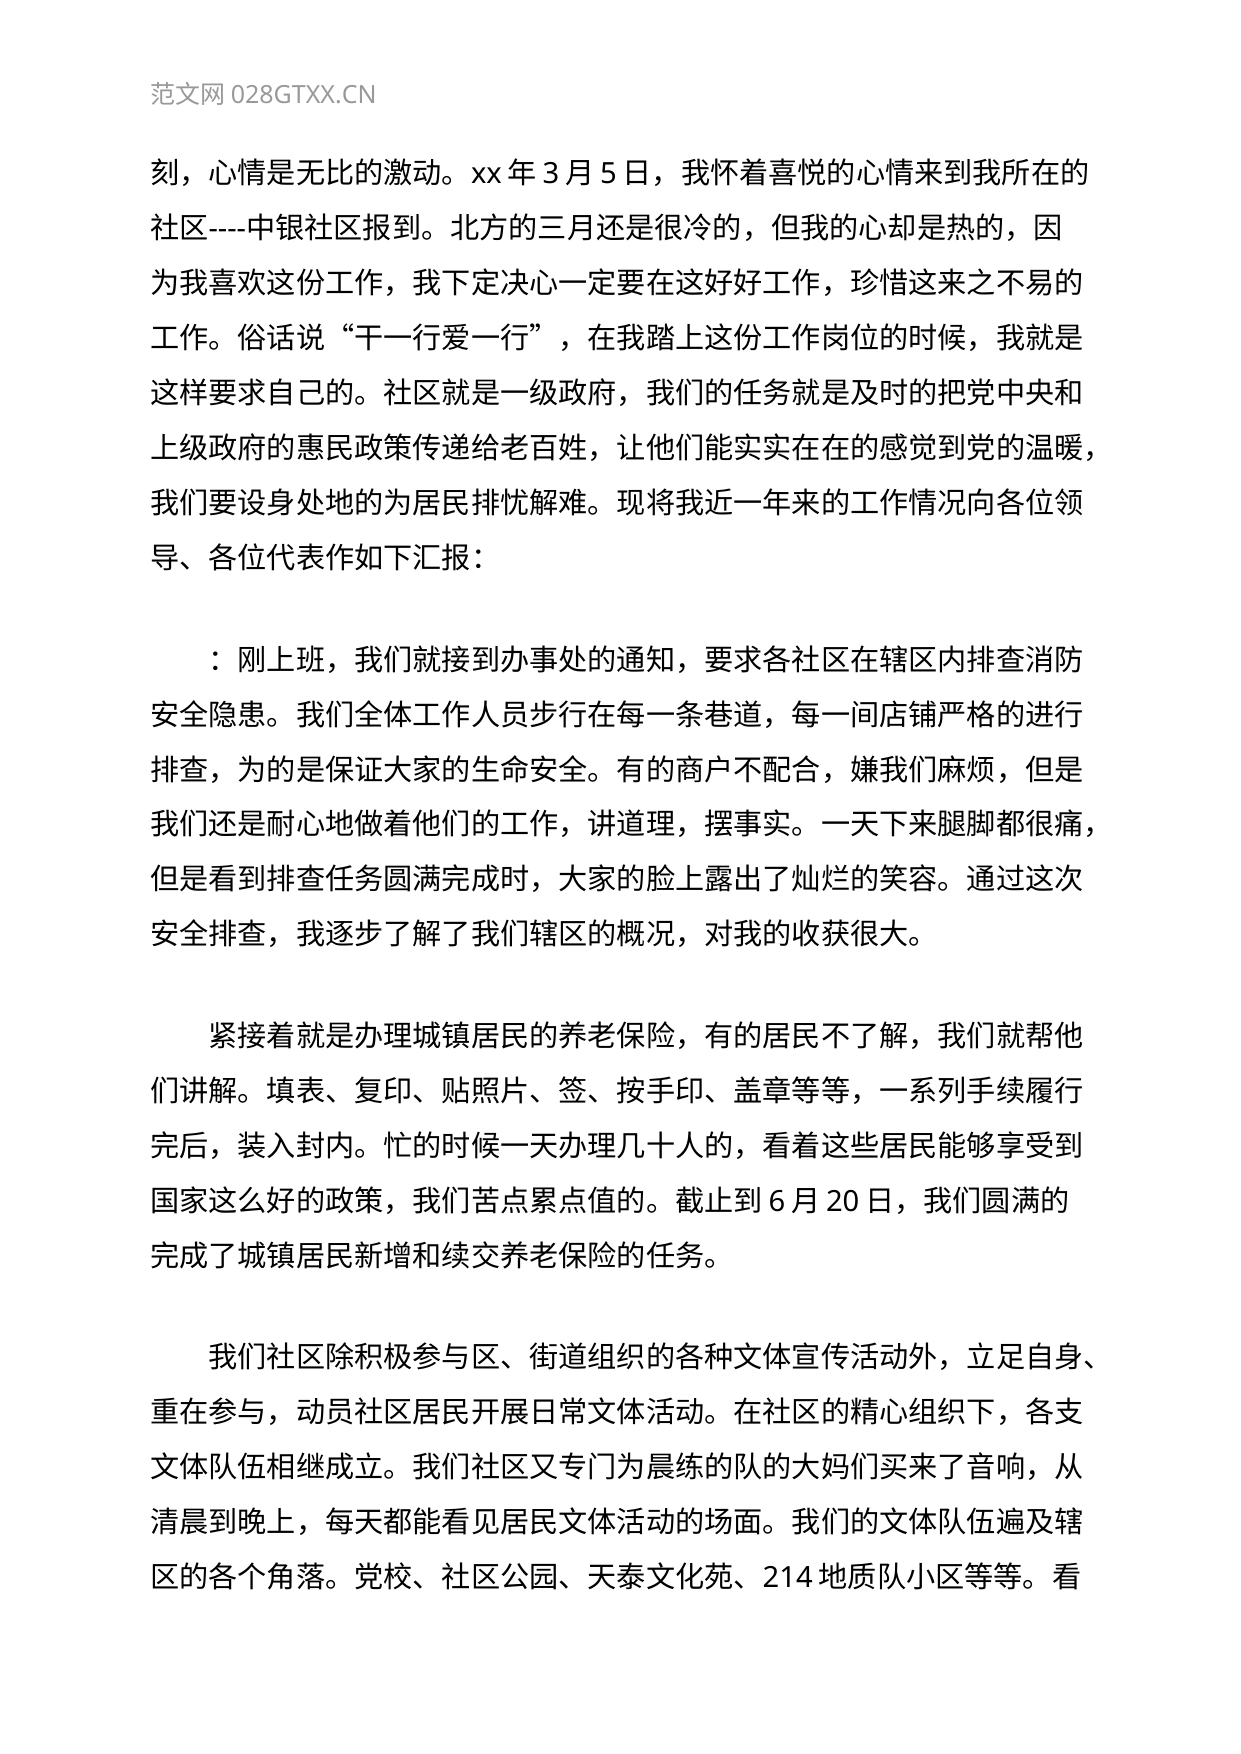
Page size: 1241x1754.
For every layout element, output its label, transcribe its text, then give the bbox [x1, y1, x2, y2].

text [150, 150, 1090, 577]
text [150, 1334, 1090, 1596]
text ：刚上班，我们就接到办事处的通知，要求各社区在辖区内排查消防安全隐患。我们全体工作人员步行在每一条巷道，每一间店铺严格的进行排查，为的是保证大家的生命安全。有的商户不配合，嫌我们麻烦，但是我们还是耐心地做着他们的工作，讲道理，摆事实。一天下来腿脚都很痛，但是看到排查任务圆满完成时，大家的脸上露出了灿烂的笑容。通过这次安全排查，我逐步了解了我们辖区的概况，对我的收获很大。 [150, 636, 1090, 953]
text 紧接着就是办理城镇居民的养老保险，有的居民不了解，我们就帮他们讲解。填表、复印、贴照片、签、按手印、盖章等等，一系列手续履行完后，装入封内。忙的时候一天办理几十人的，看着这些居民能够享受到国家这么好的政策，我们苦点累点值的。截止到6月20日，我们圆满的完成了城镇居民新增和续交养老保险的任务。 [150, 1012, 1090, 1274]
